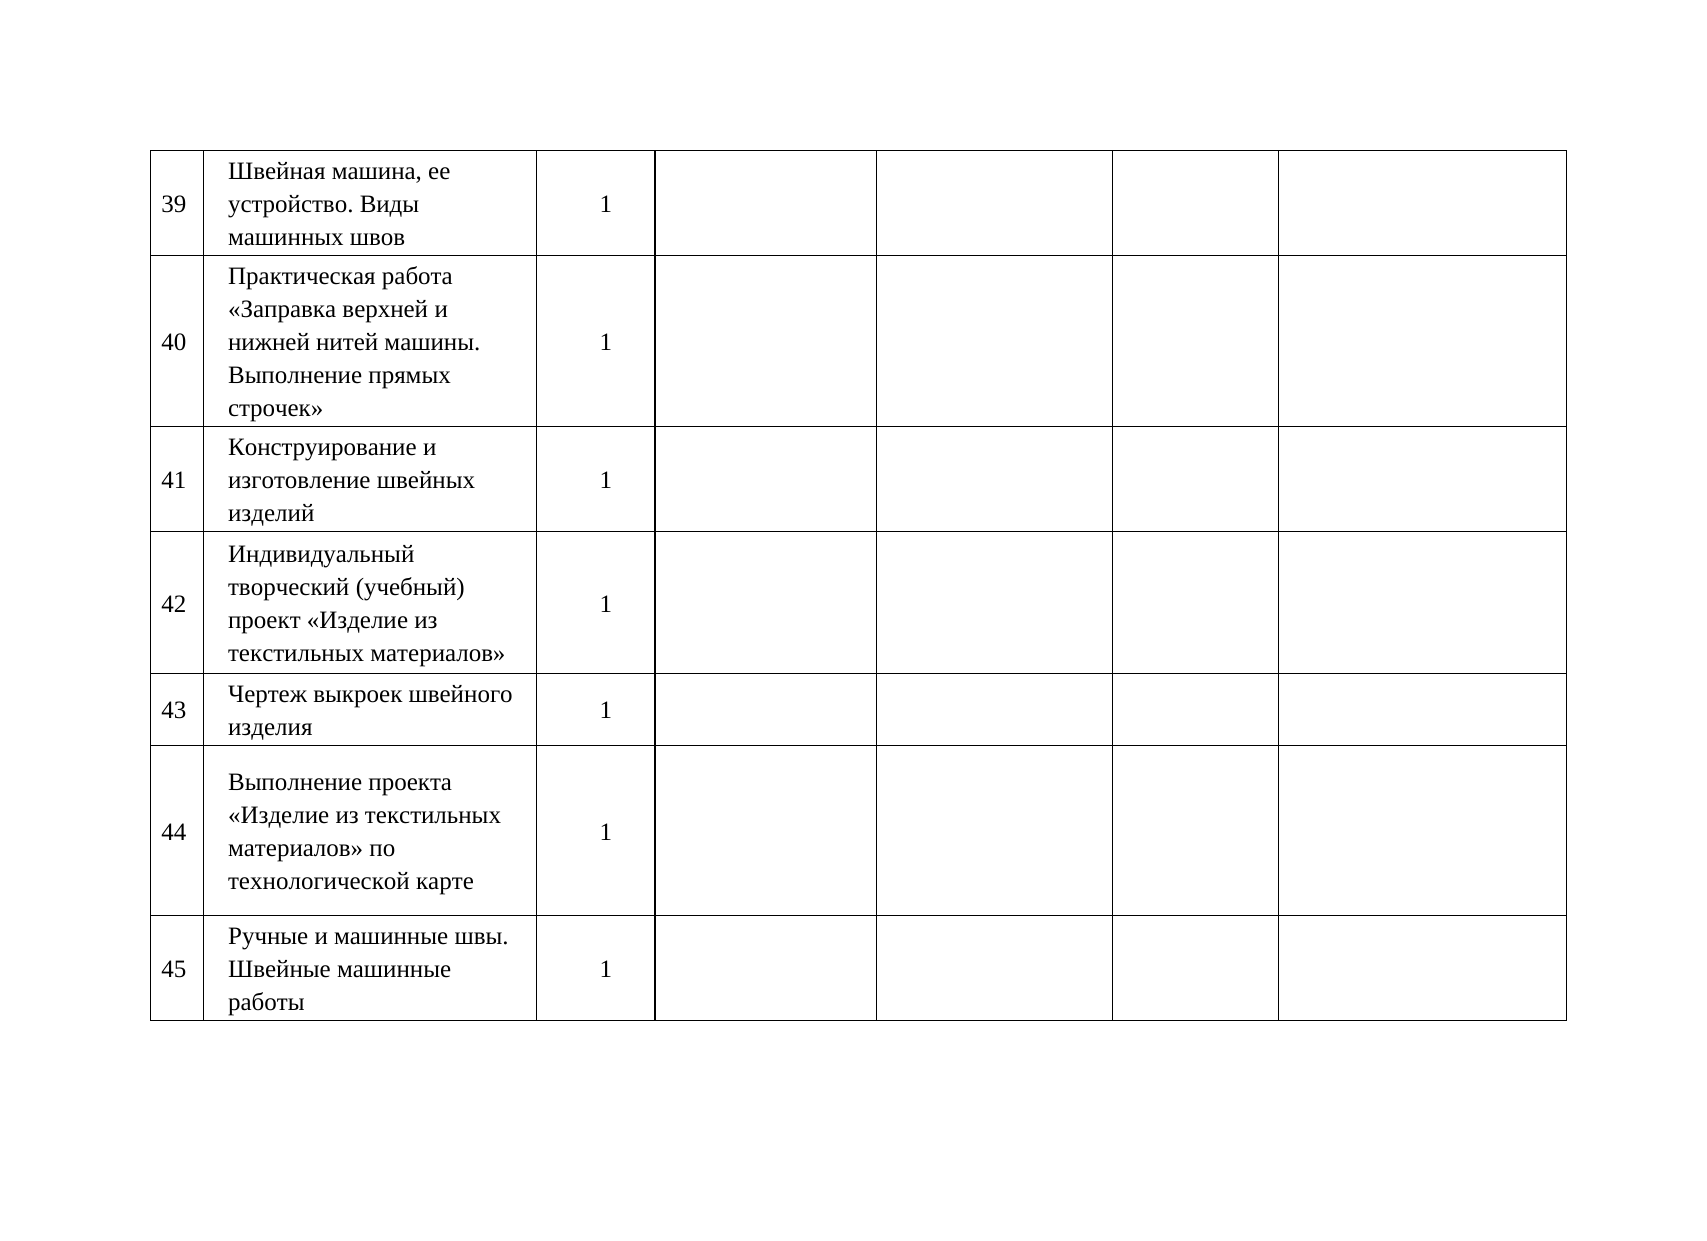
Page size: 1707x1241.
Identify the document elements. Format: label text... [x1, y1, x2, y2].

table_cell [1279, 674, 1566, 745]
table_cell Швейная машина, ее устройство. Виды машинных швов [204, 151, 536, 255]
table_cell 39 [151, 151, 203, 255]
table_cell 40 [151, 256, 203, 426]
table_cell 43 [151, 674, 203, 745]
table_cell [656, 674, 876, 745]
table_cell 44 [151, 746, 203, 915]
table_cell [877, 746, 1112, 915]
table_cell [656, 427, 876, 531]
table_cell [877, 916, 1112, 1020]
table_cell [1279, 427, 1566, 531]
table_cell [656, 256, 876, 426]
table_cell Конструирование и изготовление швейных изделий [204, 427, 536, 531]
table_cell Ручные и машинные швы. Швейные машинные работы [204, 916, 536, 1020]
table_cell [877, 674, 1112, 745]
table_cell 1 [537, 916, 654, 1020]
table_cell Индивидуальный творческий (учебный) проект «Изделие из текстильных материалов» [204, 532, 536, 673]
table_cell [1279, 151, 1566, 255]
table_cell [1279, 532, 1566, 673]
table_cell [1113, 256, 1278, 426]
table_cell Чертеж выкроек швейного изделия [204, 674, 536, 745]
table_cell [656, 532, 876, 673]
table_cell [204, 746, 536, 915]
table_cell 1 [537, 256, 654, 426]
table_cell [1113, 427, 1278, 531]
table_cell [1113, 916, 1278, 1020]
table_cell [1279, 256, 1566, 426]
table_cell 1 [537, 427, 654, 531]
table_cell 41 [151, 427, 203, 531]
table_cell [1113, 746, 1278, 915]
table_cell [877, 532, 1112, 673]
table_cell [656, 746, 876, 915]
table_cell [656, 151, 876, 255]
table_cell 45 [151, 916, 203, 1020]
table_cell [1279, 916, 1566, 1020]
table_cell 1 [537, 151, 654, 255]
table_cell [877, 427, 1112, 531]
table_cell 1 [537, 674, 654, 745]
table_cell [877, 151, 1112, 255]
table_cell 1 [537, 746, 654, 915]
table_cell [1279, 746, 1566, 915]
table_cell [877, 256, 1112, 426]
table_cell 42 [151, 532, 203, 673]
table_cell [1113, 674, 1278, 745]
table_cell Практическая работа «Заправка верхней и нижней нитей машины. Выполнение прямых строчек» [204, 256, 536, 426]
table_cell [656, 916, 876, 1020]
table_cell [1113, 532, 1278, 673]
table_cell [1113, 151, 1278, 255]
table_cell 1 [537, 532, 654, 673]
